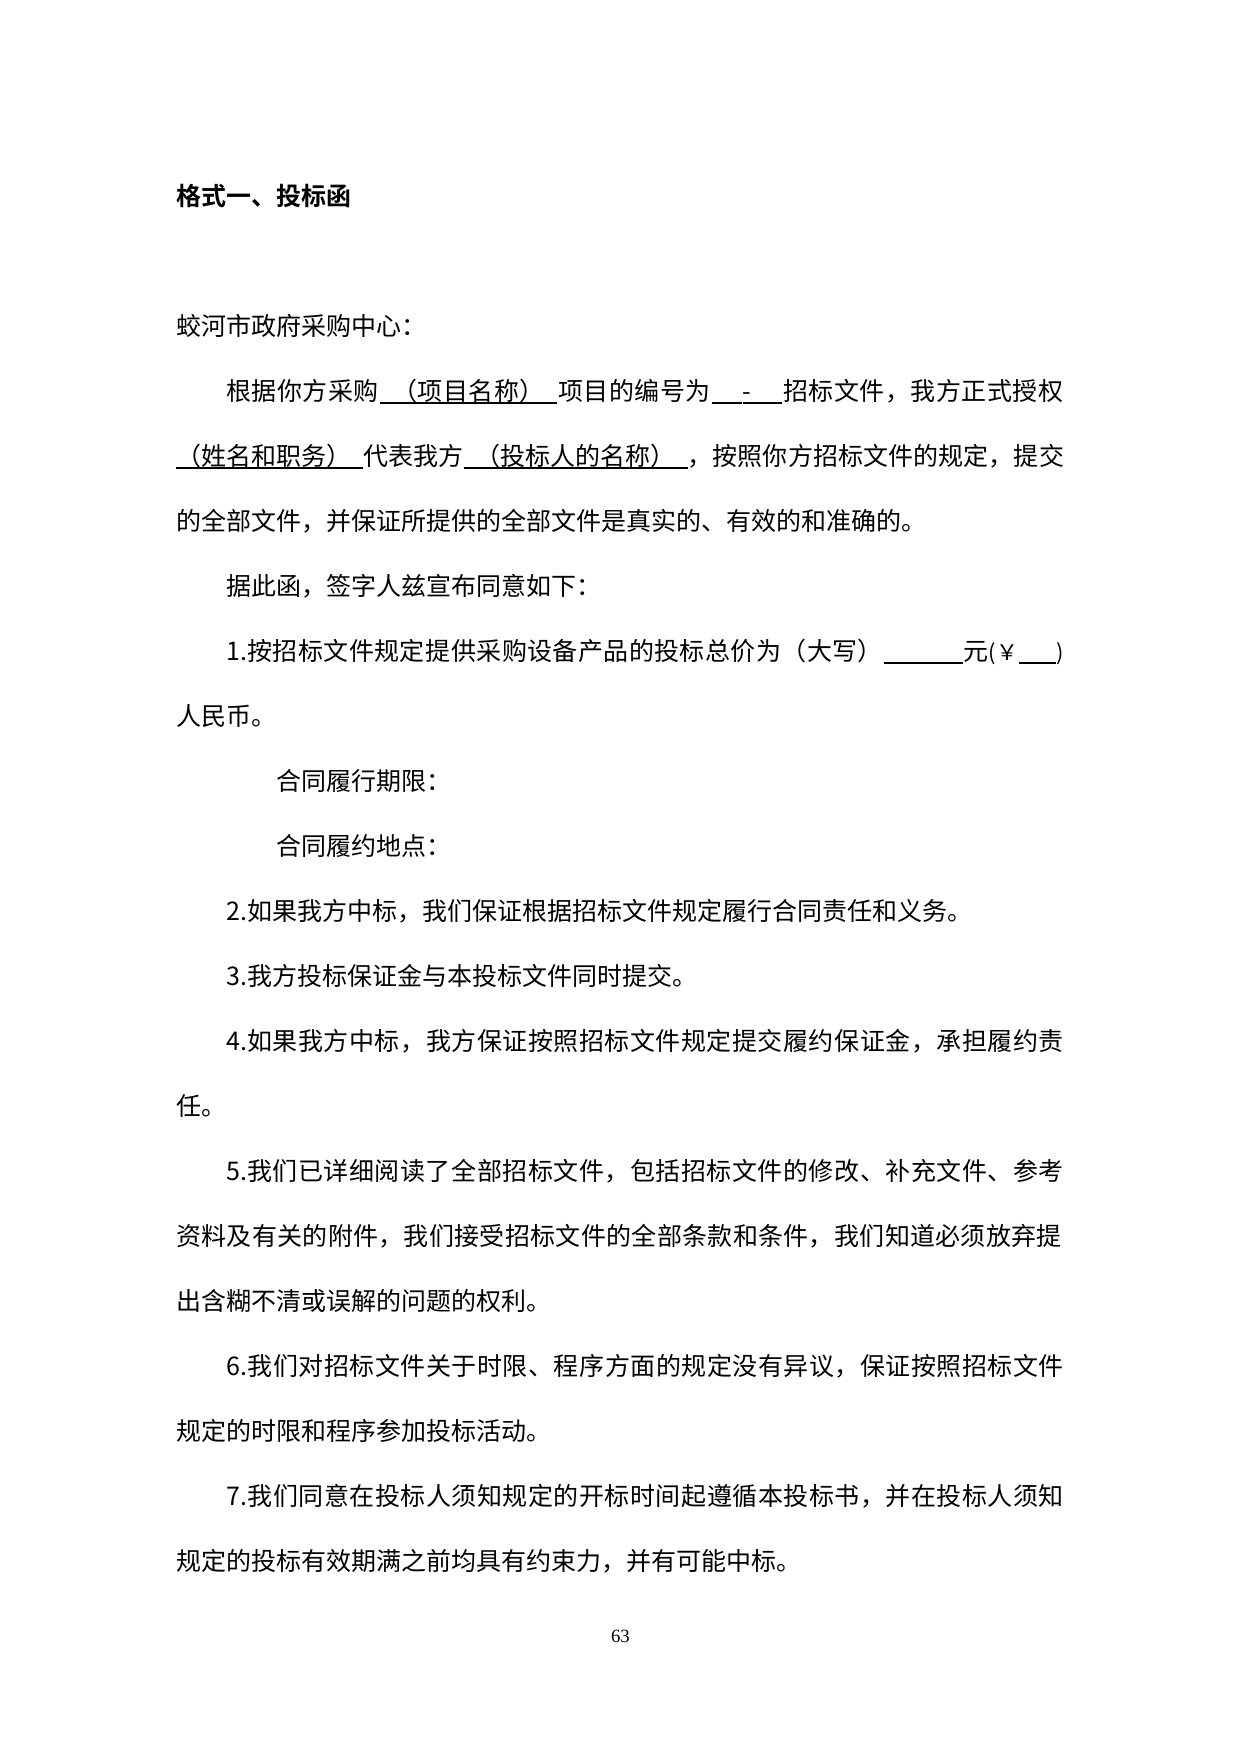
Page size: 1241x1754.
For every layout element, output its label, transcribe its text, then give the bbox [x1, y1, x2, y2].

text 2.如果我方中标，我们保证根据招标文件规定履行合同责任和义务。 [176, 877, 1064, 942]
text 1.按招标文件规定提供采购设备产品的投标总价为（大写） 元(￥ )人民币。 [176, 617, 1064, 747]
text 合同履行期限： [176, 747, 1064, 812]
text 6.我们对招标文件关于时限、程序方面的规定没有异议，保证按照招标文件规定的时限和程序参加投标活动。 [176, 1332, 1064, 1462]
text 3.我方投标保证金与本投标文件同时提交。 [176, 942, 1064, 1007]
text 蛟河市政府采购中心： [176, 292, 1064, 357]
text 4.如果我方中标，我方保证按照招标文件规定提交履约保证金，承担履约责任。 [176, 1007, 1064, 1137]
text 格式一、投标函 [176, 162, 1064, 227]
text 据此函，签字人兹宣布同意如下： [176, 552, 1064, 617]
text 7.我们同意在投标人须知规定的开标时间起遵循本投标书，并在投标人须知规定的投标有效期满之前均具有约束力，并有可能中标。 [176, 1462, 1064, 1592]
text 5.我们已详细阅读了全部招标文件，包括招标文件的修改、补充文件、参考资料及有关的附件，我们接受招标文件的全部条款和条件，我们知道必须放弃提出含糊不清或误解的问题的权利。 [176, 1137, 1064, 1332]
text 合同履约地点： [176, 812, 1064, 877]
text 根据你方采购 （项目名称） 项目的编号为 - 招标文件，我方正式授权 （姓名和职务） 代表我方 （投标人的名称） ，按照你方招标文件的规定，提交的全部文件，并保证所提供的全部文件是真实的、有效的和准确的。 [176, 357, 1064, 552]
